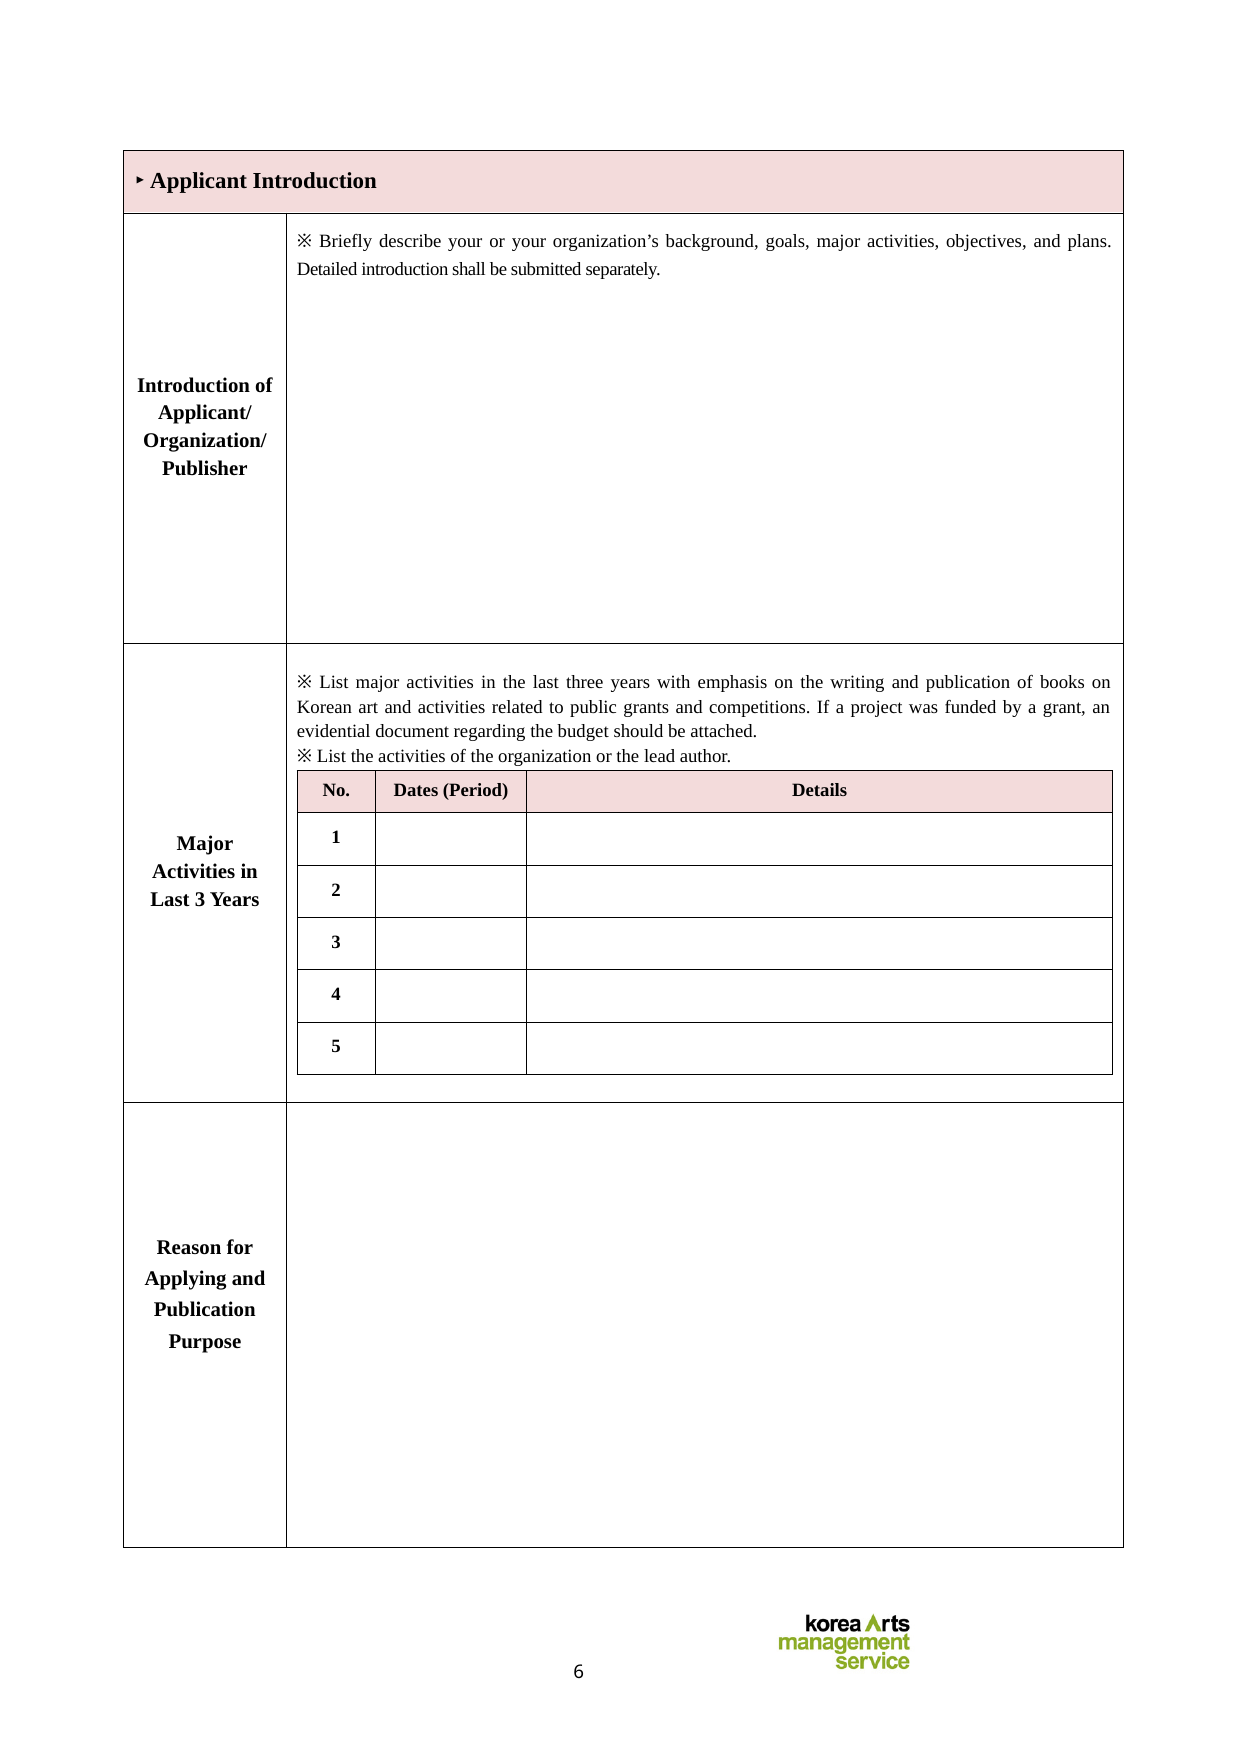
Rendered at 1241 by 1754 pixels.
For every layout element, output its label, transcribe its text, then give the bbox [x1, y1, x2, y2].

table_cell ※ List major activities in the last three years with emphasis on the writing and publication of books on Korean art and activities related to public grants and competitions. If a project was funded by a grant, an evidential document regarding the budget should be attached. ※ List the activities of the organization or the lead author. [287, 644, 1123, 1102]
picture [769, 1604, 916, 1679]
table_cell [287, 1103, 1123, 1547]
table_cell Major Activities in Last 3 Years [124, 644, 286, 1102]
table_cell Introduction of Applicant/ Organization/ Publisher [124, 214, 286, 642]
table_cell ※ Briefly describe your or your organization’s background, goals, major activities, objectives, and plans. Detailed introduction shall be submitted separately. [287, 214, 1123, 642]
table_header ‣ Applicant Introduction [124, 151, 1123, 212]
table_cell Reason for Applying and Publication Purpose [124, 1103, 286, 1547]
